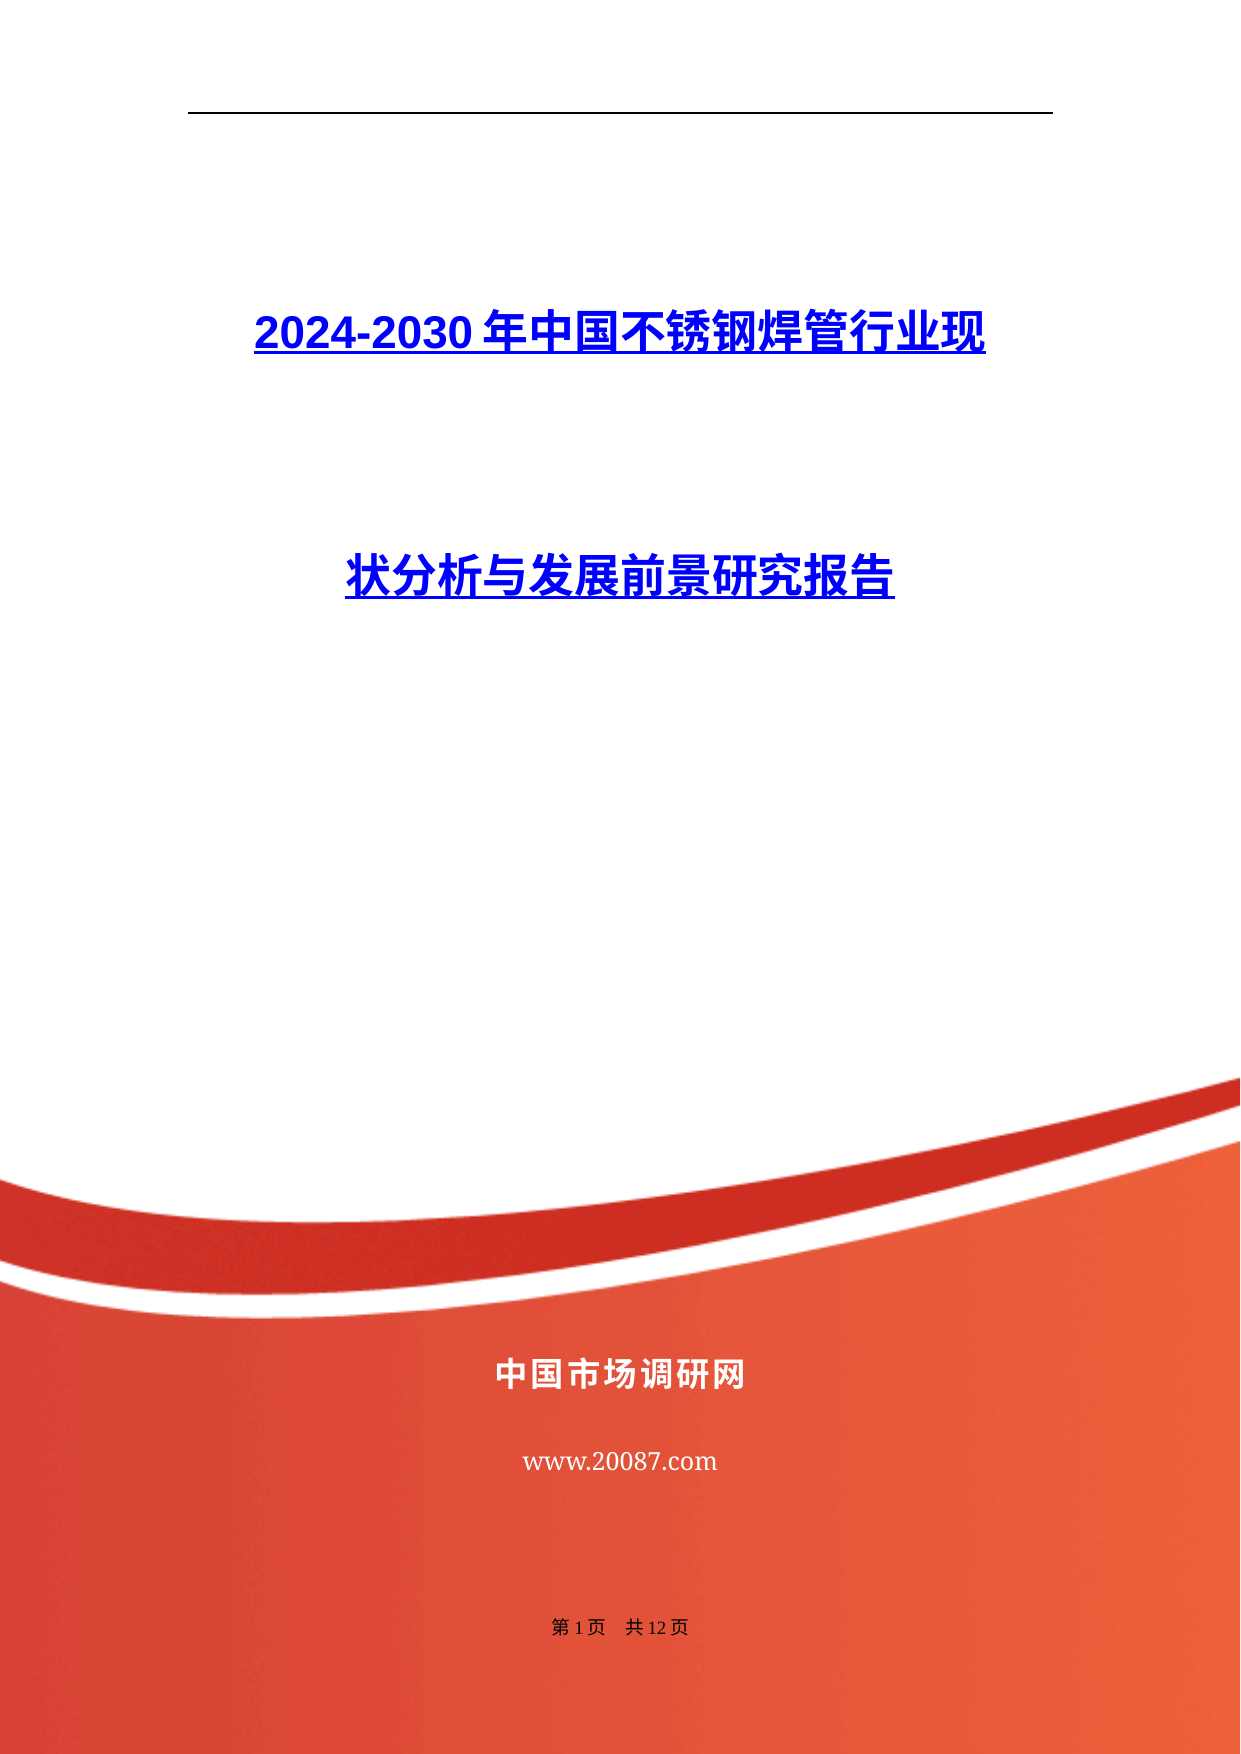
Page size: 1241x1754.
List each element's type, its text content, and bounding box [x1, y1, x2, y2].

table_header 2024-2030年中国不锈钢焊管行业现状分析与发展前景研究报告 [188, 207, 1053, 773]
subtitle 中国市场调研网 [187, 1339, 1053, 1404]
picture [0, 1006, 1241, 1754]
text www.20087.com [187, 1428, 1053, 1493]
